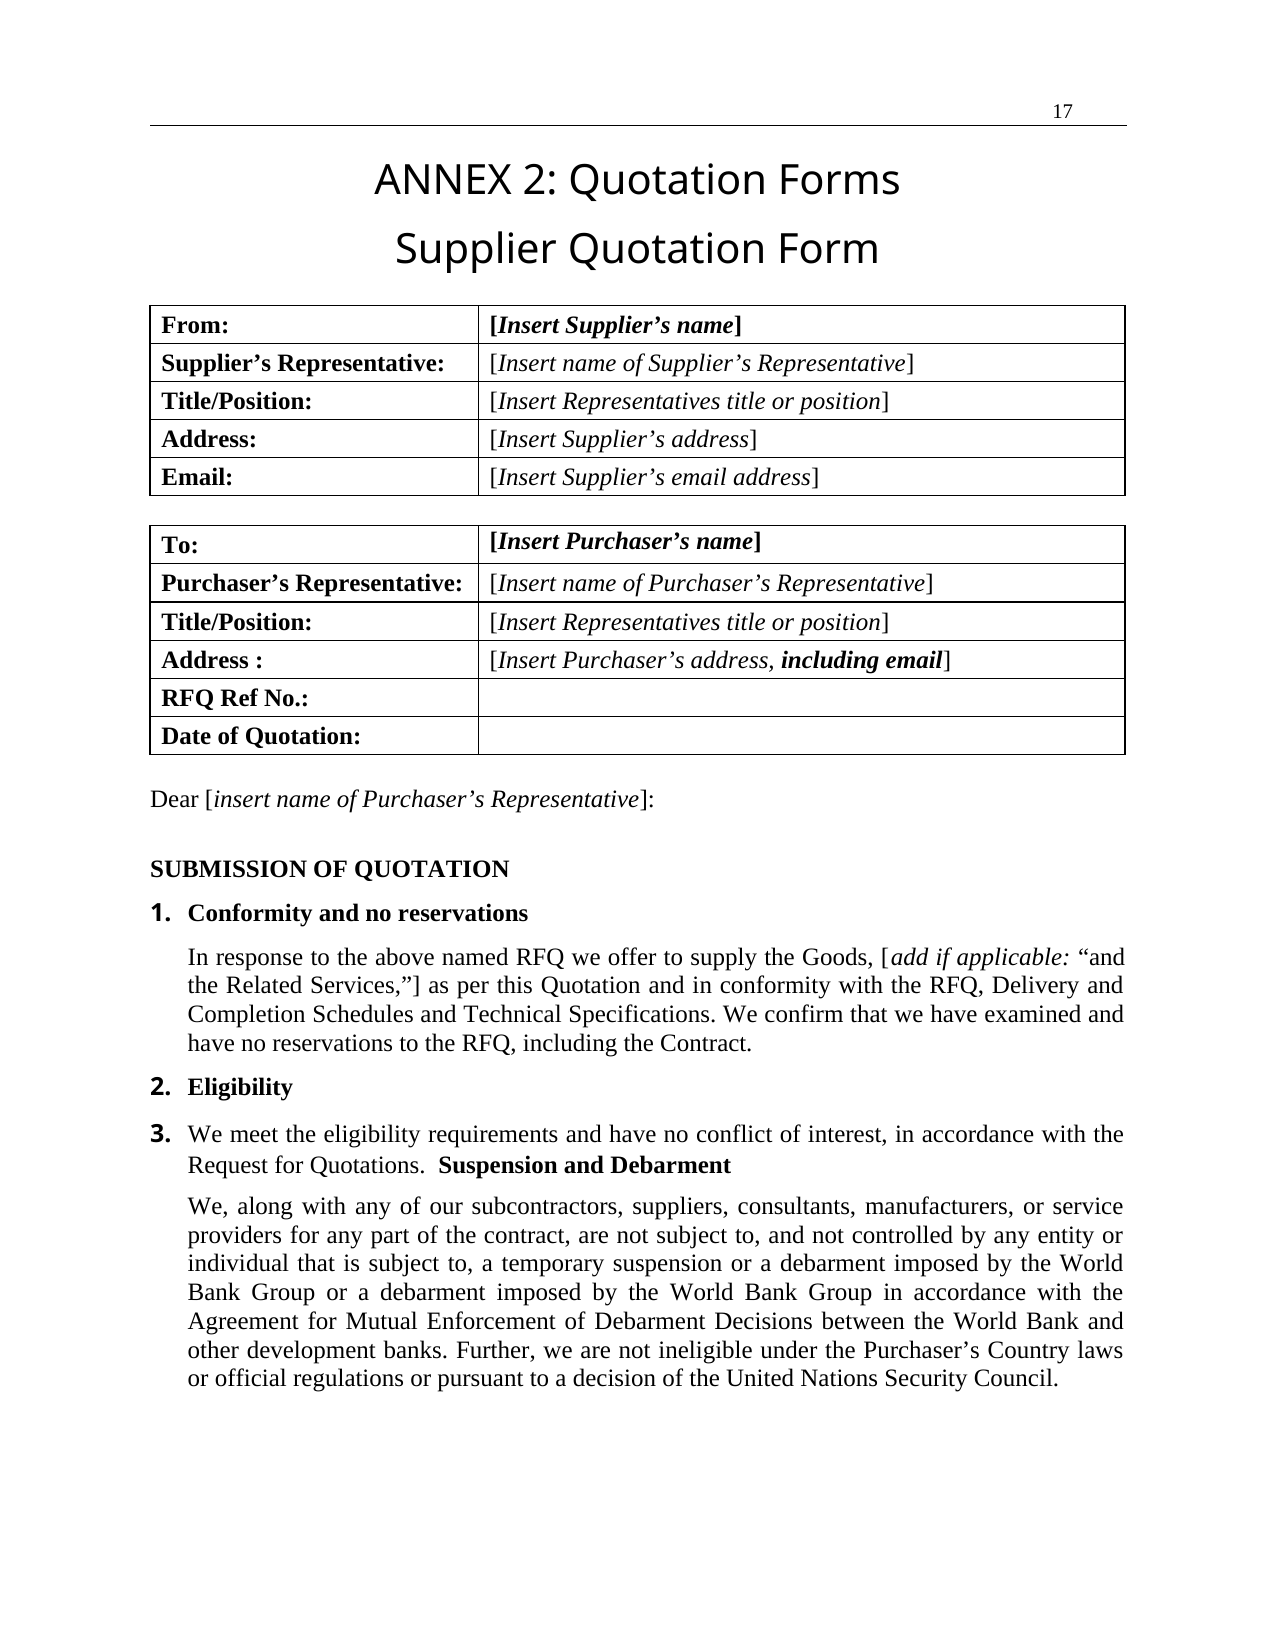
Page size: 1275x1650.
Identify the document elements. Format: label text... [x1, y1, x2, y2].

table_cell Purchaser’s Representative: [151, 564, 478, 601]
table_cell Title/Position: [151, 382, 478, 419]
list Conformity and no reservations [150, 895, 1125, 929]
text SUBMISSION OF QUOTATION [150, 854, 1125, 882]
table_cell [Insert Supplier’s email address] [479, 458, 1124, 495]
table_cell Address : [151, 641, 478, 678]
table_cell RFQ Ref No.: [151, 679, 478, 716]
table_cell [479, 717, 1124, 754]
table_header [Insert Supplier’s name] [479, 306, 1124, 343]
text Supplier Quotation Form [150, 219, 1125, 276]
table_cell Supplier’s Representative: [151, 344, 478, 381]
table_cell [Insert Supplier’s address] [479, 420, 1124, 457]
subtitle ANNEX 2: Quotation Forms [150, 150, 1125, 207]
text In response to the above named RFQ we offer to supply the Goods, [add if applicable: “and the Related Services,”] as per this Quotation and in conformity with the RFQ, Delivery and Completion Schedules and Technical Specifications. We confirm that we have examined and have no reservations to the RFQ, including the Contract. [187, 942, 1125, 1057]
text We, along with any of our subcontractors, suppliers, consultants, manufacturers, or service providers for any part of the contract, are not subject to, and not controlled by any entity or individual that is subject to, a temporary suspension or a debarment imposed by the World Bank Group or a debarment imposed by the World Bank Group in accordance with the Agreement for Mutual Enforcement of Debarment Decisions between the World Bank and other development banks. Further, we are not ineligible under the Purchaser’s Country laws or official regulations or pursuant to a decision of the United Nations Security Council. [187, 1191, 1125, 1392]
text Dear [insert name of Purchaser’s Representative]: [150, 784, 1125, 812]
table_cell Address: [151, 420, 478, 457]
table_cell [Insert name of Purchaser’s Representative] [479, 564, 1124, 601]
table_cell Title/Position: [151, 603, 478, 639]
table_cell [Insert Representatives title or position] [479, 382, 1124, 419]
table_cell [Insert name of Supplier’s Representative] [479, 344, 1124, 381]
table_header From: [151, 306, 478, 343]
table_cell [Insert Representatives title or position] [479, 603, 1124, 639]
table_cell [Insert Purchaser’s address, including email] [479, 641, 1124, 678]
table_header To: [151, 526, 478, 563]
table_header [Insert Purchaser’s name] [479, 526, 1124, 563]
table_cell Date of Quotation: [151, 717, 478, 754]
list We meet the eligibility requirements and have no conflict of interest, in accordance with the Request for Quotations. Suspension and Debarment [150, 1116, 1125, 1178]
list Eligibility [150, 1069, 1125, 1103]
table_cell [479, 679, 1124, 716]
table_cell Email: [151, 458, 478, 495]
